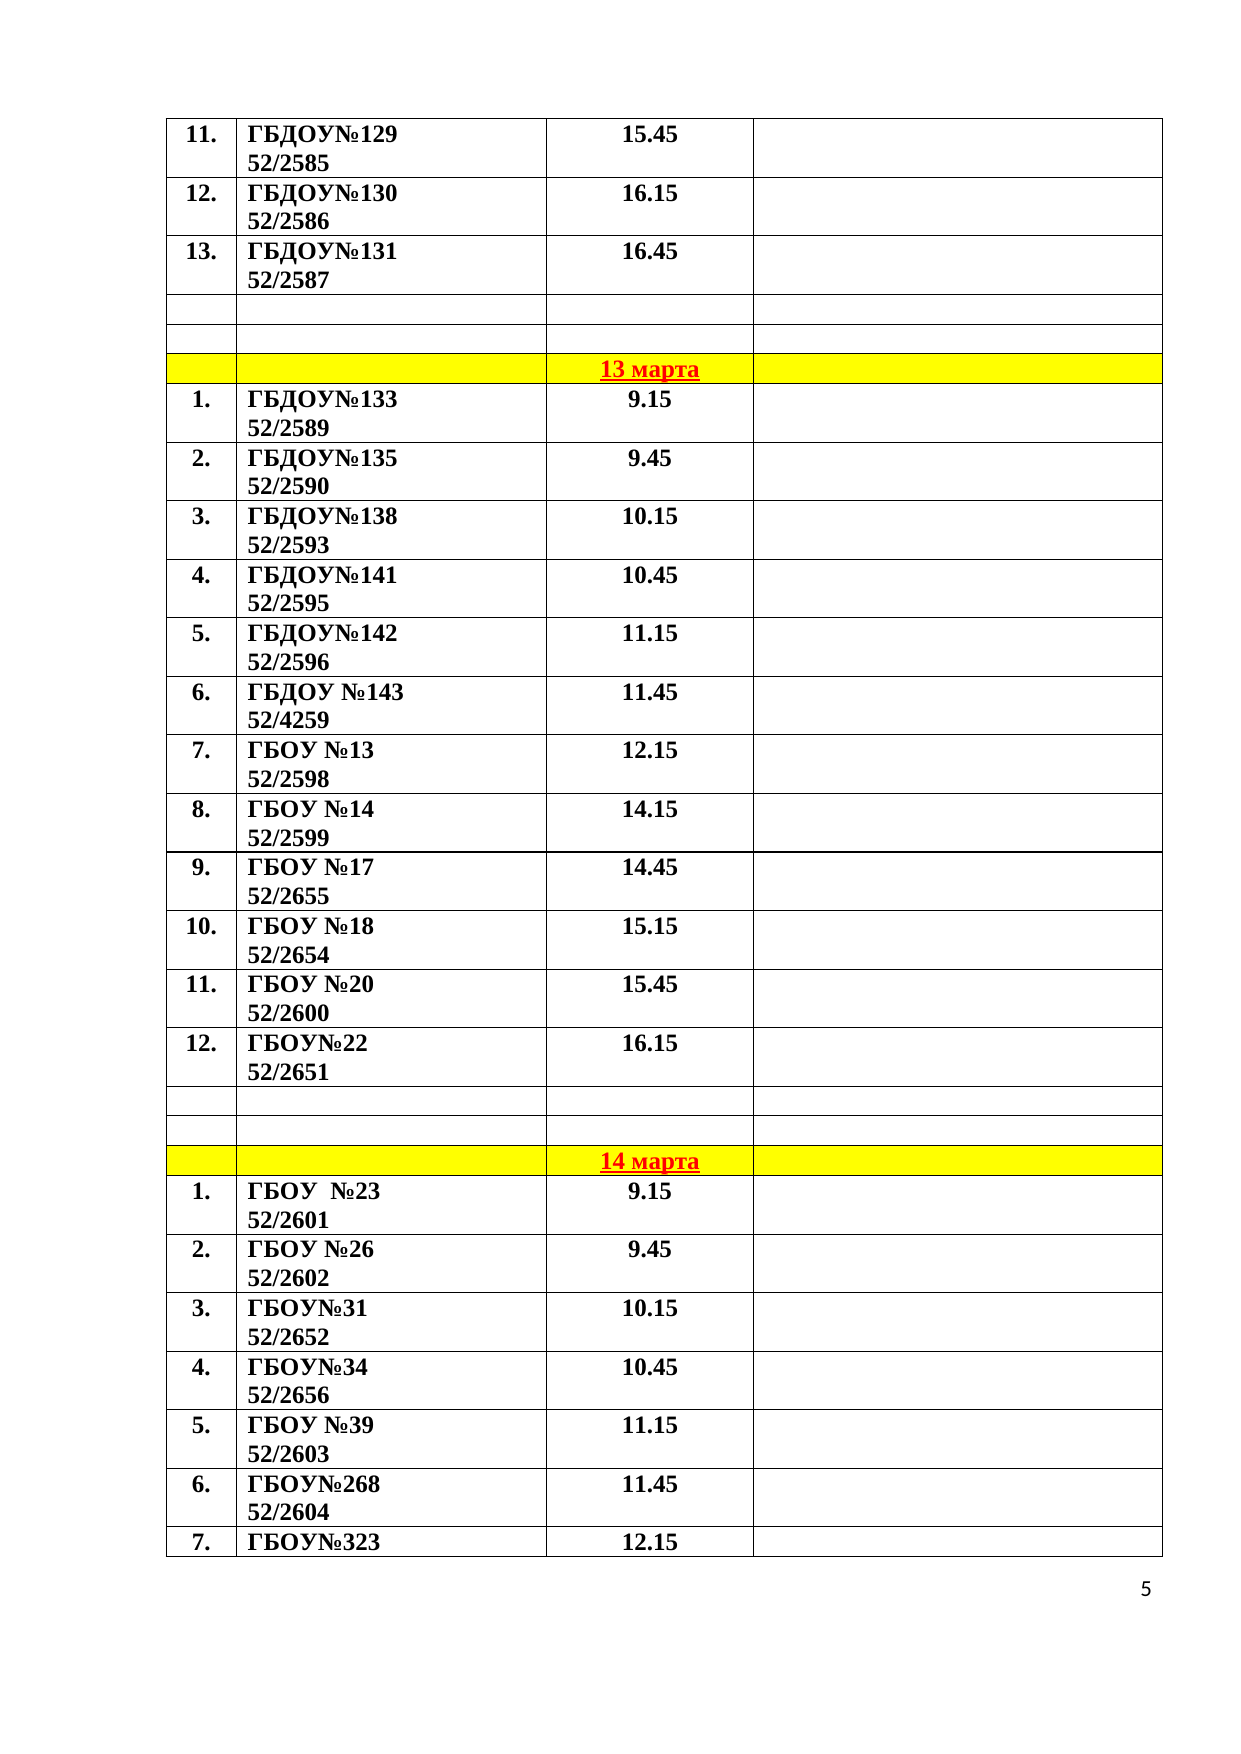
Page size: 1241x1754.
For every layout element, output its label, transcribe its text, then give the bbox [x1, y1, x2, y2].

table_cell ГБДОУ№133 52/2589 [237, 384, 546, 442]
table_cell [754, 354, 1162, 383]
table_cell 15.45 [547, 970, 753, 1027]
table_cell 9.45 [547, 443, 753, 500]
table_cell 9.15 [547, 384, 753, 442]
table_cell ГБОУ №18 52/2654 [237, 911, 546, 968]
table_cell 9. [167, 853, 236, 910]
table_cell [754, 1028, 1162, 1086]
table_cell 16.15 [547, 178, 753, 235]
table_cell [754, 853, 1162, 910]
table_cell 12.15 [547, 1527, 753, 1556]
table_cell [237, 295, 546, 323]
table_cell [237, 1116, 546, 1145]
table_cell [754, 677, 1162, 734]
table_cell [547, 1116, 753, 1145]
table_cell 9.15 [547, 1176, 753, 1233]
table_cell [547, 1087, 753, 1115]
table_cell 11.45 [547, 1469, 753, 1526]
table_cell [167, 325, 236, 353]
table_cell ГБОУ №17 52/2655 [237, 853, 546, 910]
table_cell [754, 1410, 1162, 1468]
table_cell 5. [167, 1410, 236, 1468]
table_cell ГБДОУ№141 52/2595 [237, 560, 546, 617]
table_cell 11.15 [547, 618, 753, 676]
table_cell 10.15 [547, 501, 753, 559]
table_cell [754, 794, 1162, 851]
table_cell [754, 618, 1162, 676]
table_cell [754, 119, 1162, 177]
table_cell [754, 1176, 1162, 1233]
table_cell [754, 443, 1162, 500]
table_cell 1. [167, 1176, 236, 1233]
table_cell [754, 178, 1162, 235]
table_cell 1. [167, 384, 236, 442]
table_cell 11.15 [547, 1410, 753, 1468]
table_cell [754, 1235, 1162, 1292]
table_cell 2. [167, 1235, 236, 1292]
table_cell 6. [167, 1469, 236, 1526]
table_cell [754, 1146, 1162, 1175]
table_cell 14 марта [547, 1146, 753, 1175]
table_cell 15.15 [547, 911, 753, 968]
table_cell 4. [167, 1352, 236, 1409]
table_cell [547, 325, 753, 353]
table_cell 11. [167, 119, 236, 177]
table_cell 16.45 [547, 236, 753, 294]
table_cell [754, 1469, 1162, 1526]
table_cell [754, 970, 1162, 1027]
table_cell [754, 560, 1162, 617]
table_cell [754, 1293, 1162, 1351]
table_cell [237, 1087, 546, 1115]
table_cell [754, 735, 1162, 793]
table_cell [547, 295, 753, 323]
table_cell [754, 501, 1162, 559]
table_cell ГБДОУ№135 52/2590 [237, 443, 546, 500]
table_cell [167, 1116, 236, 1145]
table_cell [754, 236, 1162, 294]
table_cell 14.15 [547, 794, 753, 851]
table_cell 5. [167, 618, 236, 676]
table_cell 8. [167, 794, 236, 851]
table_cell [167, 295, 236, 323]
table_cell 2. [167, 443, 236, 500]
table_cell ГБДОУ№129 52/2585 [237, 119, 546, 177]
table_cell 13. [167, 236, 236, 294]
table_cell 6. [167, 677, 236, 734]
table_cell ГБДОУ№138 52/2593 [237, 501, 546, 559]
table_cell 14.45 [547, 853, 753, 910]
table_cell ГБОУ№34 52/2656 [237, 1352, 546, 1409]
table_cell 10.15 [547, 1293, 753, 1351]
table_cell ГБОУ№31 52/2652 [237, 1293, 546, 1351]
table_cell ГБОУ №13 52/2598 [237, 735, 546, 793]
table_cell 11.45 [547, 677, 753, 734]
table_cell ГБОУ№22 52/2651 [237, 1028, 546, 1086]
table_cell 13 марта [547, 354, 753, 383]
table_cell [167, 1087, 236, 1115]
table_cell 3. [167, 1293, 236, 1351]
table_cell 9.45 [547, 1235, 753, 1292]
table_cell ГБДОУ№130 52/2586 [237, 178, 546, 235]
table_cell [237, 354, 546, 383]
table_cell [237, 1146, 546, 1175]
table_cell 12.15 [547, 735, 753, 793]
table_cell 4. [167, 560, 236, 617]
table_cell [754, 1087, 1162, 1115]
table_cell 7. [167, 735, 236, 793]
table_cell 11. [167, 970, 236, 1027]
table_cell ГБОУ №23 52/2601 [237, 1176, 546, 1233]
table_cell 12. [167, 178, 236, 235]
table_cell ГБДОУ №143 52/4259 [237, 677, 546, 734]
table_cell ГБОУ №26 52/2602 [237, 1235, 546, 1292]
table_cell 15.45 [547, 119, 753, 177]
table_cell 7. [167, 1527, 236, 1556]
table_cell [237, 325, 546, 353]
table_cell ГБОУ№268 52/2604 [237, 1469, 546, 1526]
table_cell [754, 325, 1162, 353]
table_cell [754, 1116, 1162, 1145]
table_cell ГБОУ №39 52/2603 [237, 1410, 546, 1468]
table_cell ГБОУ№323 52/2605 [237, 1527, 546, 1556]
table_cell 16.15 [547, 1028, 753, 1086]
table_cell 10. [167, 911, 236, 968]
table_cell 12. [167, 1028, 236, 1086]
table_cell [754, 911, 1162, 968]
table_cell 3. [167, 501, 236, 559]
table_cell 10.45 [547, 1352, 753, 1409]
table_cell [167, 354, 236, 383]
table_cell [754, 1352, 1162, 1409]
table_cell ГБОУ №14 52/2599 [237, 794, 546, 851]
table_cell ГБДОУ№142 52/2596 [237, 618, 546, 676]
table_cell ГБДОУ№131 52/2587 [237, 236, 546, 294]
table_cell 10.45 [547, 560, 753, 617]
table_cell [754, 295, 1162, 323]
table_cell ГБОУ №20 52/2600 [237, 970, 546, 1027]
table_cell [754, 1527, 1162, 1556]
table_cell [167, 1146, 236, 1175]
table_cell [754, 384, 1162, 442]
